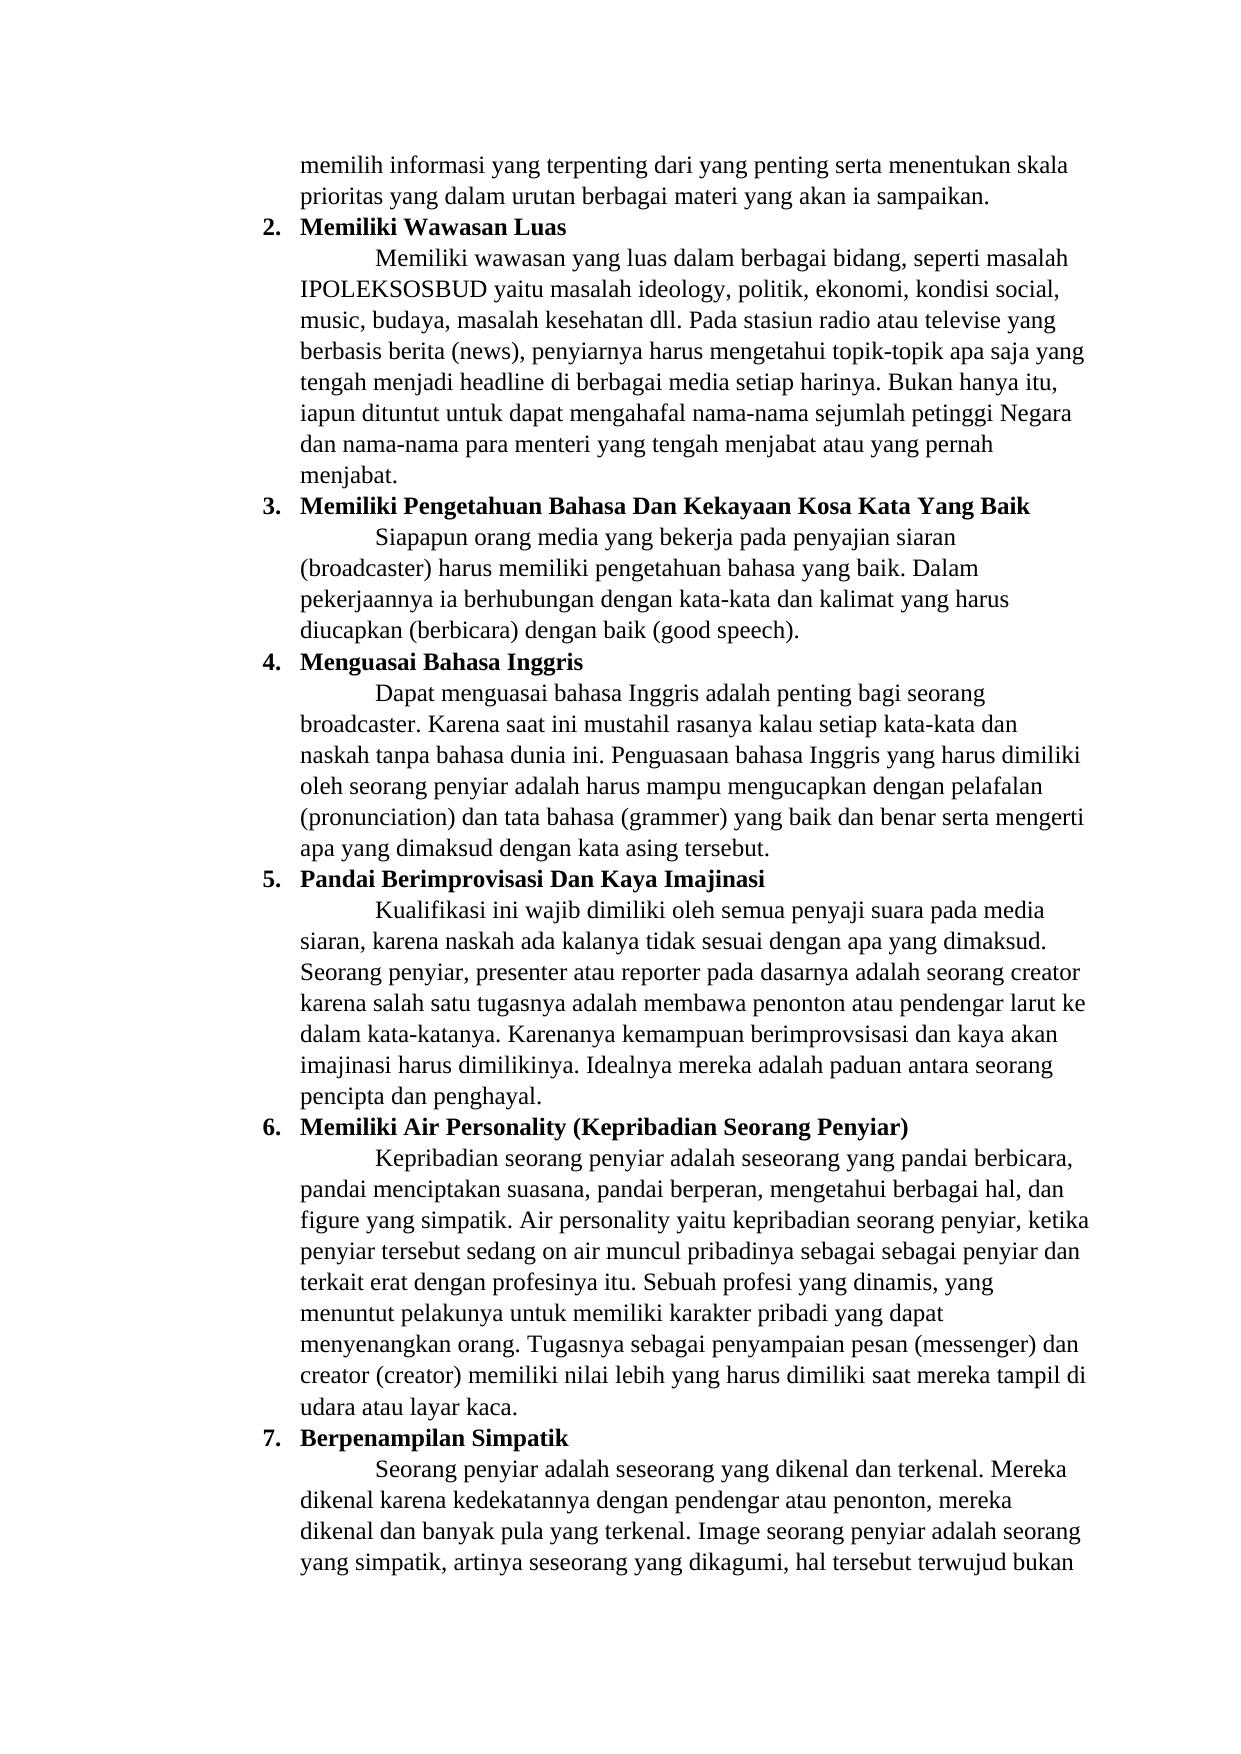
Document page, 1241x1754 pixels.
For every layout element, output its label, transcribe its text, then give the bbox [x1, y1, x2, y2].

list Memiliki Air Personality (Kepribadian Seorang Penyiar) [262, 1112, 1090, 1141]
list Berpenampilan Simpatik [262, 1423, 1090, 1451]
list Siapapun orang media yang bekerja pada penyajian siaran (broadcaster) harus memiliki pengetahuan bahasa yang baik. Dalam pekerjaannya ia berhubungan dengan kata-kata dan kalimat yang harus diucapkan (berbicara) dengan baik (good speech). [300, 522, 1090, 644]
list Memiliki wawasan yang luas dalam berbagai bidang, seperti masalah IPOLEKSOSBUD yaitu masalah ideology, politik, ekonomi, kondisi social, music, budaya, masalah kesehatan dll. Pada stasiun radio atau televise yang berbasis berita (news), penyiarnya harus mengetahui topik-topik apa saja yang tengah menjadi headline di berbagai media setiap harinya. Bukan hanya itu, iapun dituntut untuk dapat mengahafal nama-nama sejumlah petinggi Negara dan nama-nama para menteri yang tengah menjabat atau yang pernah menjabat. [300, 243, 1090, 489]
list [300, 1454, 1090, 1576]
list Memiliki Wawasan Luas [262, 212, 1090, 241]
list Kualifikasi ini wajib dimiliki oleh semua penyaji suara pada media siaran, karena naskah ada kalanya tidak sesuai dengan apa yang dimaksud. Seorang penyiar, presenter atau reporter pada dasarnya adalah seorang creator karena salah satu tugasnya adalah membawa penonton atau pendengar larut ke dalam kata-katanya. Karenanya kemampuan berimprovsisasi dan kaya akan imajinasi harus dimilikinya. Idealnya mereka adalah paduan antara seorang pencipta dan penghayal. [300, 895, 1090, 1110]
list Pandai Berimprovisasi Dan Kaya Imajinasi [262, 864, 1090, 893]
list Menguasai Bahasa Inggris [262, 647, 1090, 675]
list Kepribadian seorang penyiar adalah seseorang yang pandai berbicara, pandai menciptakan suasana, pandai berperan, mengetahui berbagai hal, dan figure yang simpatik. Air personality yaitu kepribadian seorang penyiar, ketika penyiar tersebut sedang on air muncul pribadinya sebagai sebagai penyiar dan terkait erat dengan profesinya itu. Sebuah profesi yang dinamis, yang menuntut pelakunya untuk memiliki karakter pribadi yang dapat menyenangkan orang. Tugasnya sebagai penyampaian pesan (messenger) dan creator (creator) memiliki nilai lebih yang harus dimiliki saat mereka tampil di udara atau layar kaca. [300, 1143, 1090, 1420]
list Memiliki Pengetahuan Bahasa Dan Kekayaan Kosa Kata Yang Baik [262, 491, 1090, 520]
list Dapat menguasai bahasa Inggris adalah penting bagi seorang broadcaster. Karena saat ini mustahil rasanya kalau setiap kata-kata dan naskah tanpa bahasa dunia ini. Penguasaan bahasa Inggris yang harus dimiliki oleh seorang penyiar adalah harus mampu mengucapkan dengan pelafalan (pronunciation) dan tata bahasa (grammer) yang baik dan benar serta mengerti apa yang dimaksud dengan kata asing tersebut. [300, 678, 1090, 862]
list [300, 150, 1090, 210]
